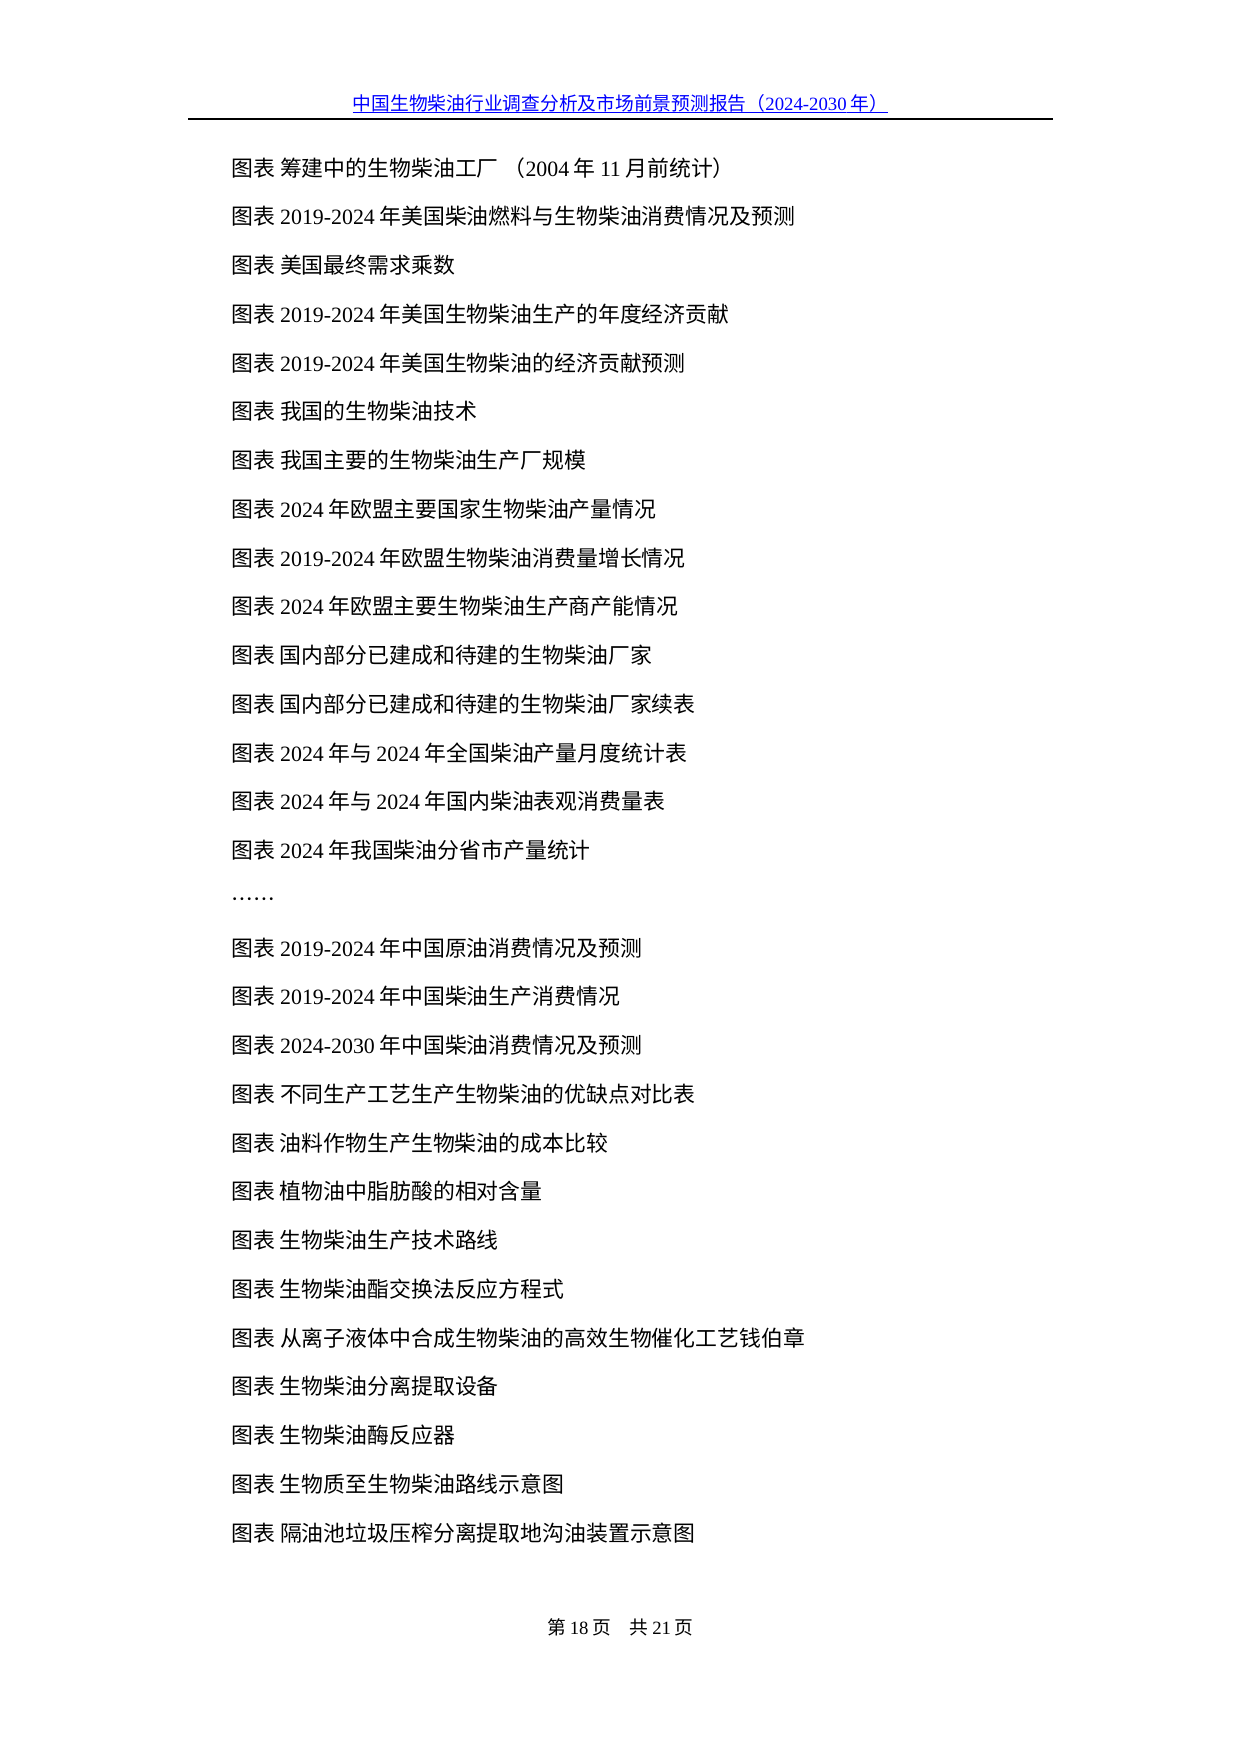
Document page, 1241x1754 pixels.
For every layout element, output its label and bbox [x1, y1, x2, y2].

text [187, 150, 1053, 1548]
